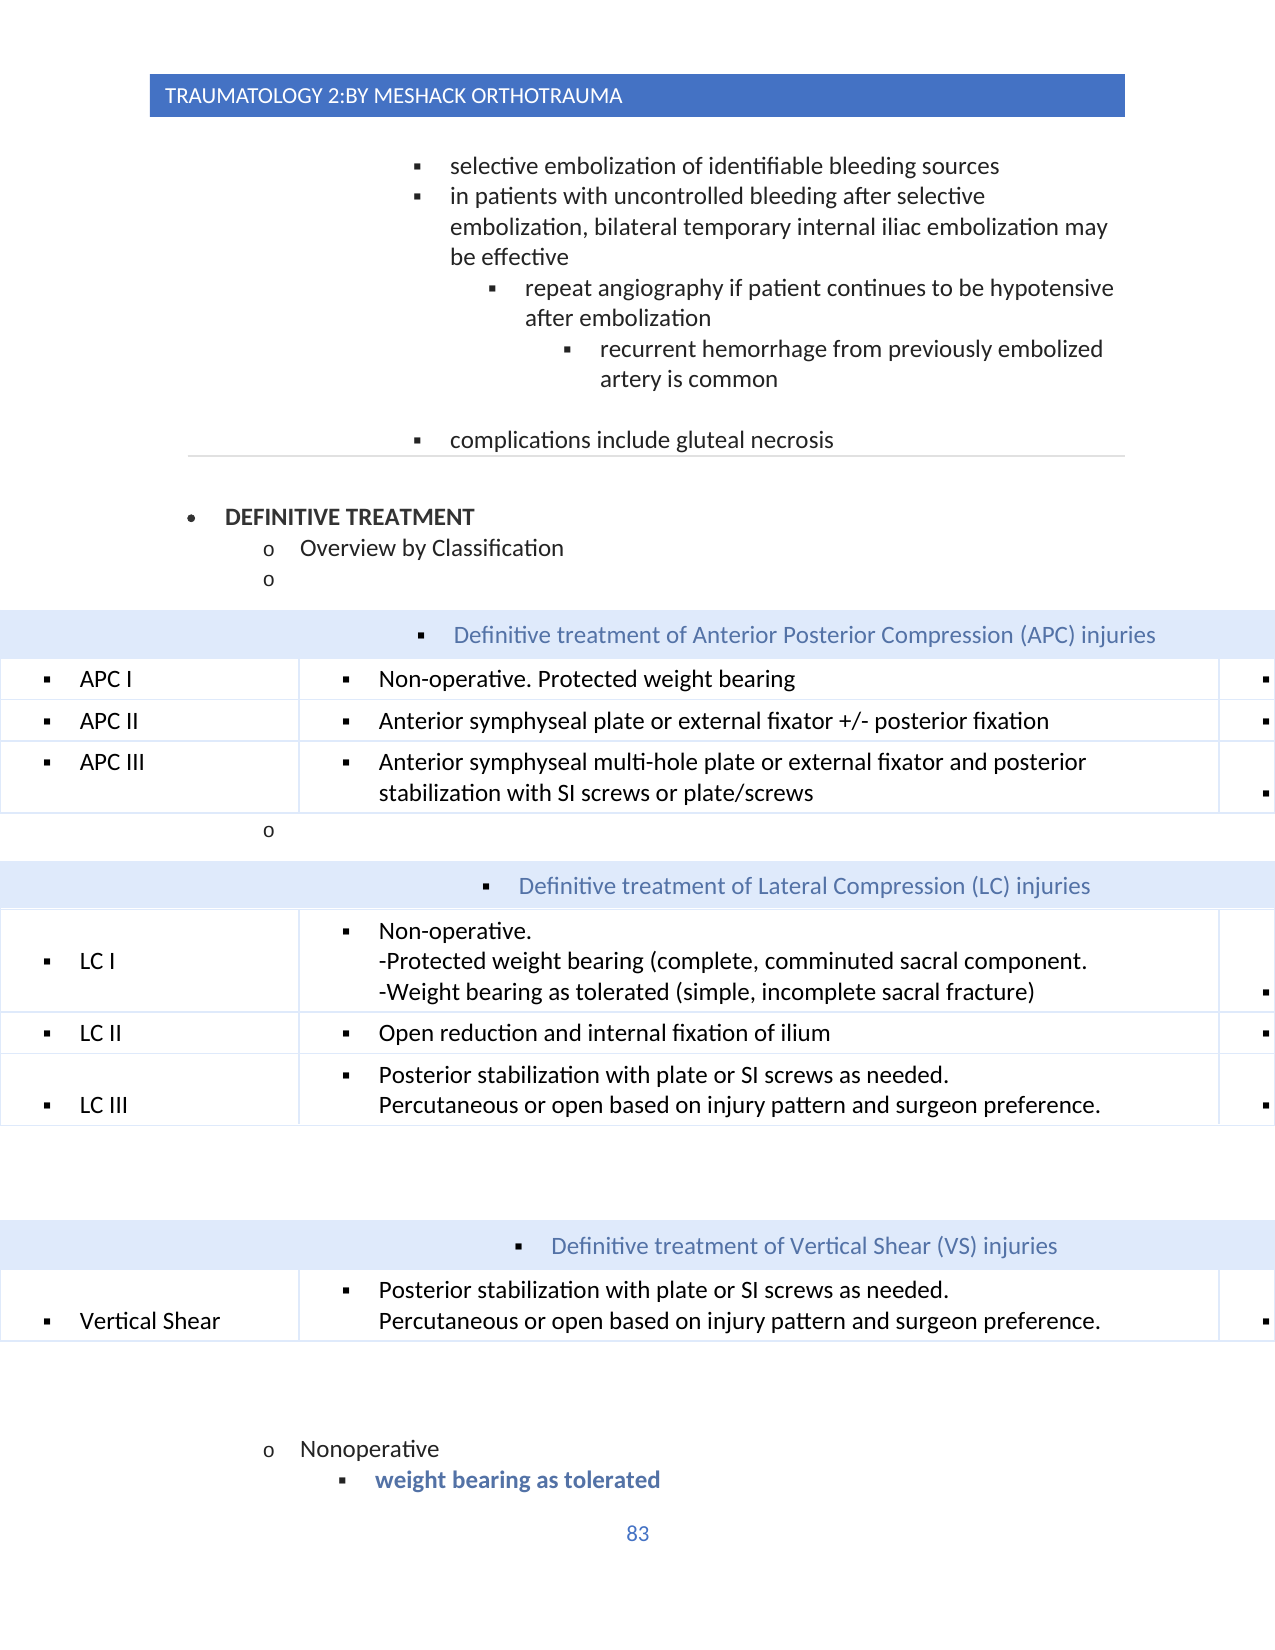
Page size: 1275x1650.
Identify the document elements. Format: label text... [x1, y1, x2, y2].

list weight bearing as tolerated [337, 1464, 1125, 1494]
list Nonoperative [262, 1433, 1125, 1464]
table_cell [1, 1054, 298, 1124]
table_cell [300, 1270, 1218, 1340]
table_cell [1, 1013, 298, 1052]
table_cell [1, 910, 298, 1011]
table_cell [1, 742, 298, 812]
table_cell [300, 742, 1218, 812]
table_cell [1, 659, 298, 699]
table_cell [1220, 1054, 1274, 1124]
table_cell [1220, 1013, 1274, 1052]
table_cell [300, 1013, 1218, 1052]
list DEFINITIVE TREATMENT [187, 456, 1125, 532]
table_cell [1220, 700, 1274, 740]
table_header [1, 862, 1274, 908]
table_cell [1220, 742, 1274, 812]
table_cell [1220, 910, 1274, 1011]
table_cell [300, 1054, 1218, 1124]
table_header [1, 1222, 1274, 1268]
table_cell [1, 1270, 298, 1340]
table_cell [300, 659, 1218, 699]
list repeat angiography if patient continues to be hypotensive after embolization [487, 272, 1125, 333]
list recurrent hemorrhage from previously embolized artery is common [562, 333, 1125, 394]
list selective embolization of identifiable bleeding sources [412, 150, 1125, 181]
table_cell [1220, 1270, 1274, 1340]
list complications include gluteal necrosis [412, 425, 1125, 455]
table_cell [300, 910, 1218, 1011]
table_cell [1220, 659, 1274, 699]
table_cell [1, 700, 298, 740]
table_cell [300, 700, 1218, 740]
list Overview by Classification [262, 532, 1125, 562]
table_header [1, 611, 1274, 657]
list in patients with uncontrolled bleeding after selective embolization, bilateral temporary internal iliac embolization may be effective [412, 181, 1125, 272]
